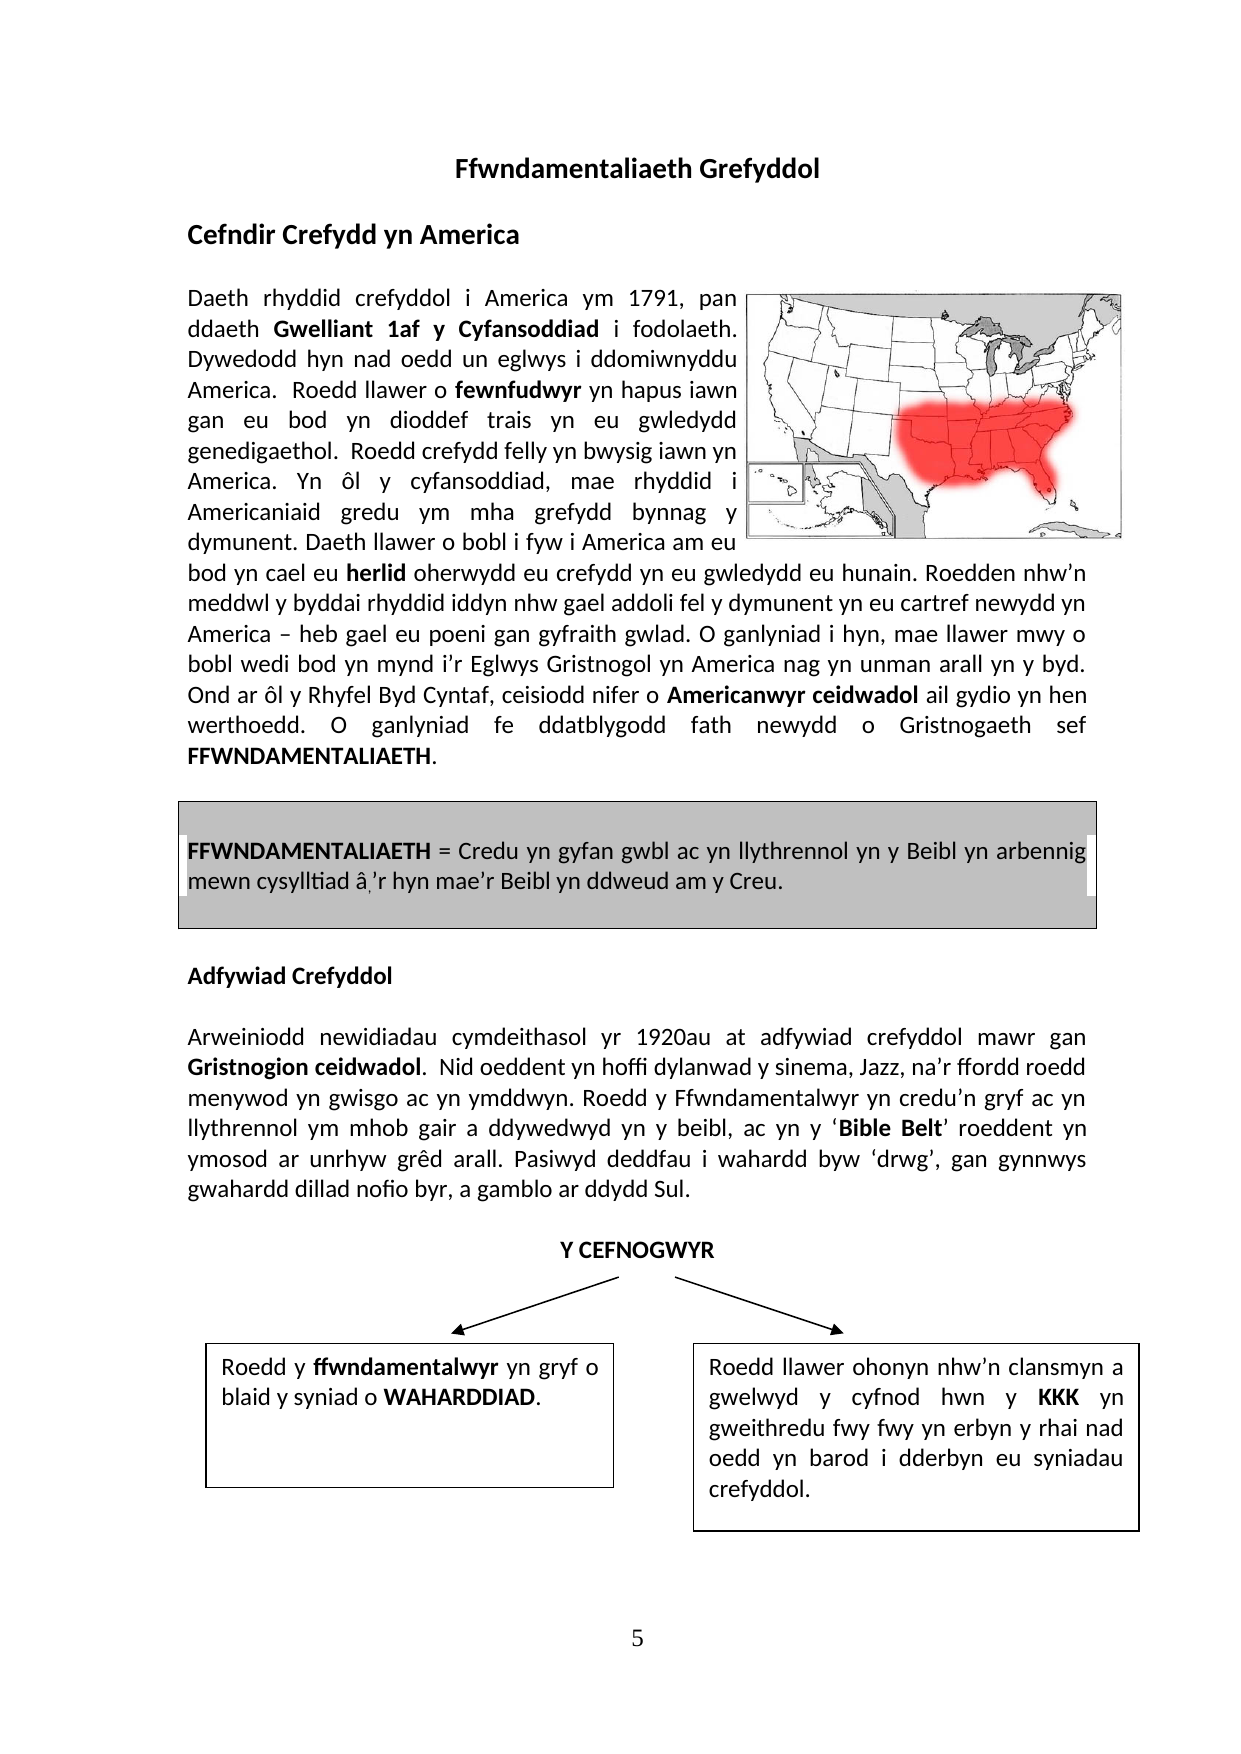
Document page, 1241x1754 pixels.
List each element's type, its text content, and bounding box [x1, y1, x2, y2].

text Ffwndamentaliaeth Grefyddol [187, 150, 1087, 186]
text FFWNDAMENTALIAETH = Credu yn gyfan gwbl ac yn llythrennol yn y Beibl yn arbennig mewn cysylltiad â,’r hyn mae’r Beibl yn ddweud am y Creu. [187, 835, 1087, 893]
text Y CEFNOGWYR [187, 1235, 1087, 1265]
text Adfywiad Crefyddol [187, 960, 1087, 991]
text Arweiniodd newidiadau cymdeithasol yr 1920au at adfywiad crefyddol mawr gan Gristnogion ceidwadol. Nid oeddent yn hoffi dylanwad y sinema, Jazz, na’r ffordd roedd menywod yn gwisgo ac yn ymddwyn. Roedd y Ffwndamentalwyr yn credu’n gryf ac yn llythrennol ym mhob gair a ddywedwyd yn y beibl, ac yn y ‘Bible Belt’ roeddent yn ymosod ar unrhyw grêd arall. Pasiwyd deddfau i wahardd byw ‘drwg’, gan gynnwys gwahardd dillad nofio byr, a gamblo ar ddydd Sul. [187, 1021, 1087, 1204]
text Cefndir Crefydd yn America [187, 216, 1087, 252]
text Daeth rhyddid crefyddol i America ym 1791, pan ddaeth Gwelliant 1af y Cyfansoddiad i fodolaeth. Dywedodd hyn nad oedd un eglwys i ddomiwnyddu America. Roedd llawer o fewnfudwyr yn hapus iawn gan eu bod yn dioddef trais yn eu gwledydd genedigaethol. Roedd crefydd felly yn bwysig iawn yn America. Yn ôl y cyfansoddiad, mae rhyddid i Americaniaid gredu ym mha grefydd bynnag y dymunent. Daeth llawer o bobl i fyw i America am eu bod yn cael eu herlid oherwydd eu crefydd yn eu gwledydd eu hunain. Roedden nhw’n meddwl y byddai rhyddid iddyn nhw gael addoli fel y dymunent yn eu cartref newydd yn America – heb gael eu poeni gan gyfraith gwlad. O ganlyniad i hyn, mae llawer mwy o bobl wedi bod yn mynd i’r Eglwys Gristnogol yn America nag yn unman arall yn y byd. Ond ar ôl y Rhyfel Byd Cyntaf, ceisiodd nifer o Americanwyr ceidwadol ail gydio yn hen werthoedd. O ganlyniad fe ddatblygodd fath newydd o Gristnogaeth sef FFWNDAMENTALIAETH. [187, 282, 1087, 771]
picture [743, 290, 1125, 541]
